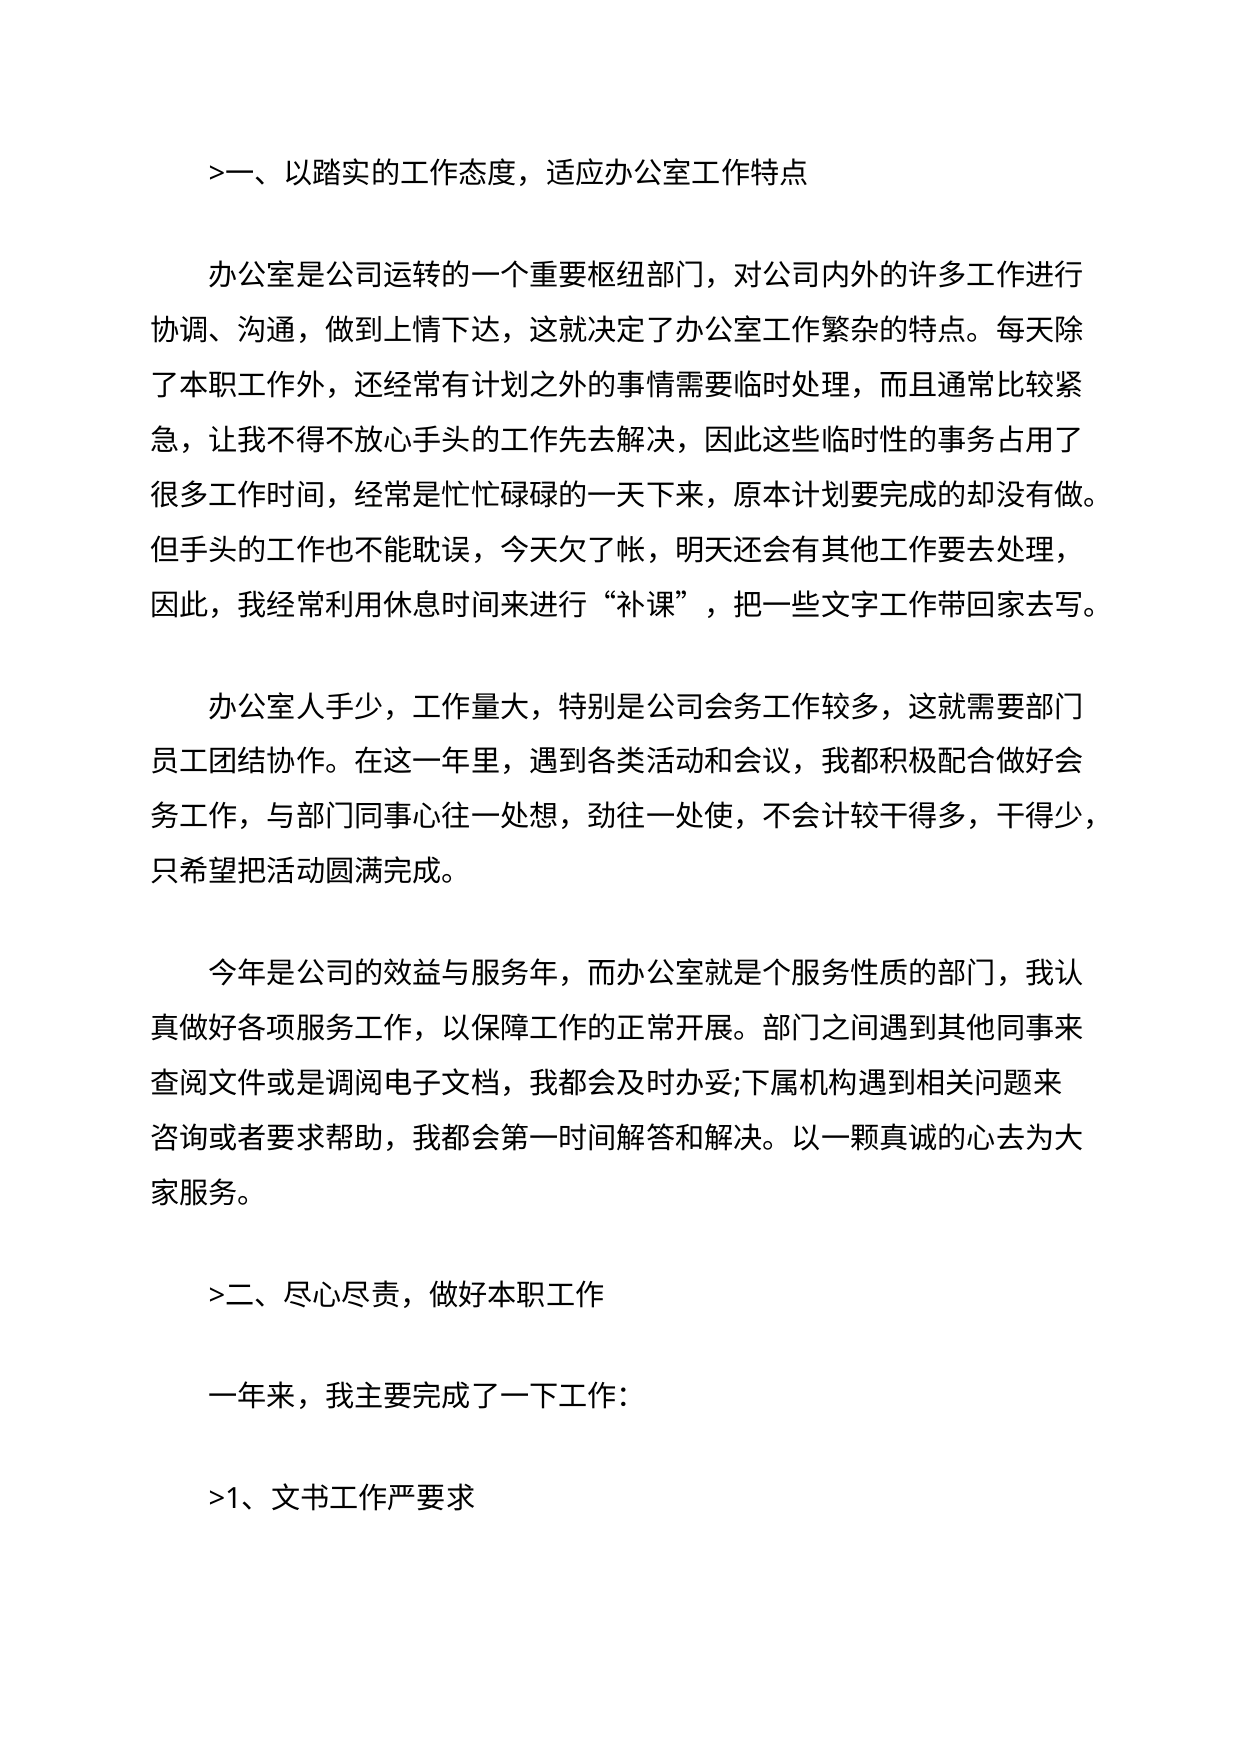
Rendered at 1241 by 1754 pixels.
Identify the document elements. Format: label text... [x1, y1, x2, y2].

text 办公室是公司运转的一个重要枢纽部门，对公司内外的许多工作进行协调、沟通，做到上情下达，这就决定了办公室工作繁杂的特点。每天除了本职工作外，还经常有计划之外的事情需要临时处理，而且通常比较紧急，让我不得不放心手头的工作先去解决，因此这些临时性的事务占用了很多工作时间，经常是忙忙碌碌的一天下来，原本计划要完成的却没有做。但手头的工作也不能耽误，今天欠了帐，明天还会有其他工作要去处理，因此，我经常利用休息时间来进行“补课”，把一些文字工作带回家去写。 [150, 252, 1090, 624]
text >一、以踏实的工作态度，适应办公室工作特点 [150, 150, 1090, 192]
text >二、尽心尽责，做好本职工作 [150, 1271, 1090, 1313]
text 办公室人手少，工作量大，特别是公司会务工作较多，这就需要部门员工团结协作。在这一年里，遇到各类活动和会议，我都积极配合做好会务工作，与部门同事心往一处想，劲往一处使，不会计较干得多，干得少，只希望把活动圆满完成。 [150, 683, 1090, 890]
text 今年是公司的效益与服务年，而办公室就是个服务性质的部门，我认真做好各项服务工作，以保障工作的正常开展。部门之间遇到其他同事来查阅文件或是调阅电子文档，我都会及时办妥;下属机构遇到相关问题来咨询或者要求帮助，我都会第一时间解答和解决。以一颗真诚的心去为大家服务。 [150, 949, 1090, 1212]
text >1、文书工作严要求 [150, 1475, 1090, 1517]
text 一年来，我主要完成了一下工作： [150, 1373, 1090, 1415]
